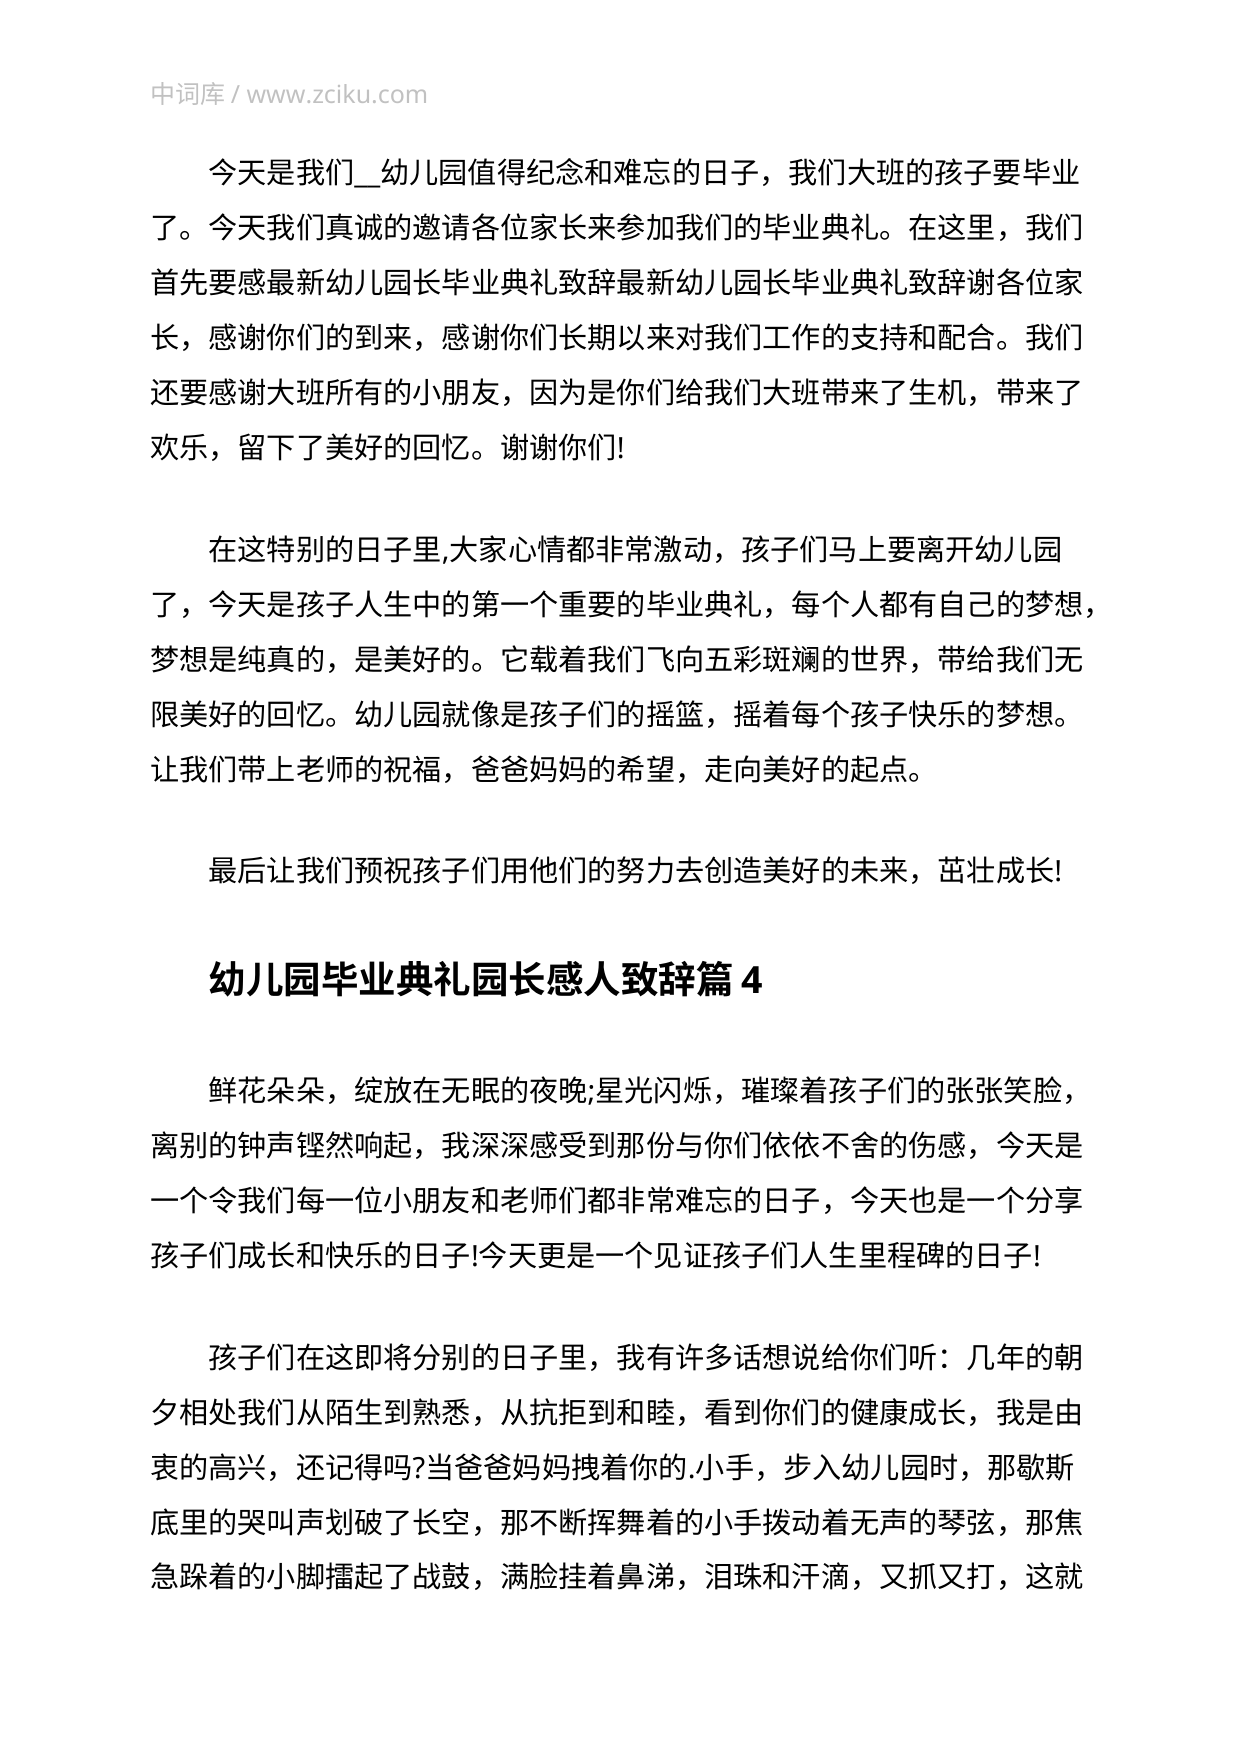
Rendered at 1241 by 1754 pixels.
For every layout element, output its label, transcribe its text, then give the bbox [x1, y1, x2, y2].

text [150, 1334, 1090, 1596]
text 幼儿园毕业典礼园长感人致辞篇4 [150, 950, 1090, 1004]
text 今天是我们__幼儿园值得纪念和难忘的日子，我们大班的孩子要毕业了。今天我们真诚的邀请各位家长来参加我们的毕业典礼。在这里，我们首先要感最新幼儿园长毕业典礼致辞最新幼儿园长毕业典礼致辞谢各位家长，感谢你们的到来，感谢你们长期以来对我们工作的支持和配合。我们还要感谢大班所有的小朋友，因为是你们给我们大班带来了生机，带来了欢乐，留下了美好的回忆。谢谢你们! [150, 150, 1090, 467]
text 最后让我们预祝孩子们用他们的努力去创造美好的未来，茁壮成长! [150, 848, 1090, 890]
text 鲜花朵朵，绽放在无眠的夜晚;星光闪烁，璀璨着孩子们的张张笑脸，离别的钟声铿然响起，我深深感受到那份与你们依依不舍的伤感，今天是一个令我们每一位小朋友和老师们都非常难忘的日子，今天也是一个分享孩子们成长和快乐的日子!今天更是一个见证孩子们人生里程碑的日子! [150, 1068, 1090, 1275]
text 在这特别的日子里,大家心情都非常激动，孩子们马上要离开幼儿园了，今天是孩子人生中的第一个重要的毕业典礼，每个人都有自己的梦想，梦想是纯真的，是美好的。它载着我们飞向五彩斑斓的世界，带给我们无限美好的回忆。幼儿园就像是孩子们的摇篮，摇着每个孩子快乐的梦想。让我们带上老师的祝福，爸爸妈妈的希望，走向美好的起点。 [150, 527, 1090, 788]
